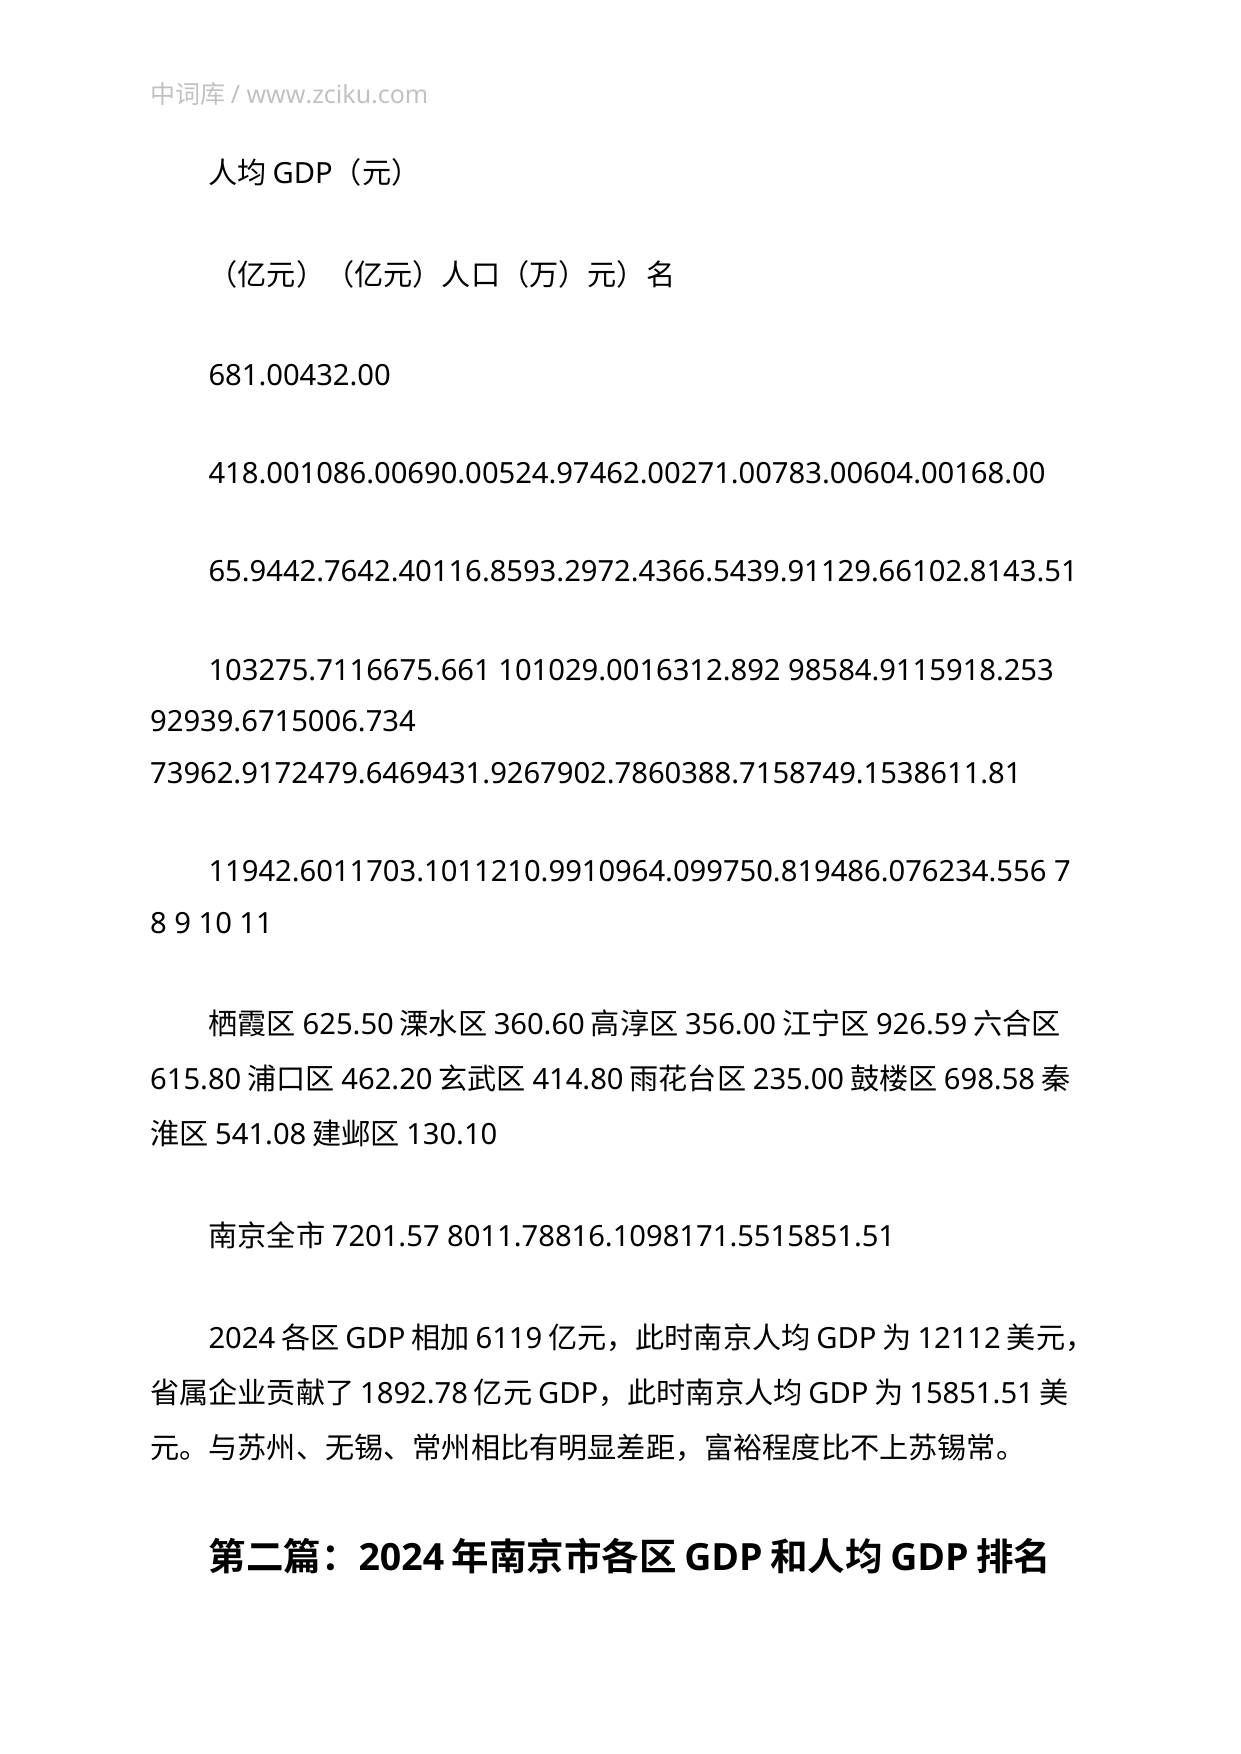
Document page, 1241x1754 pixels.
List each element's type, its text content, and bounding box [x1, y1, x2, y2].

text 65.9442.7642.40116.8593.2972.4366.5439.91129.66102.8143.51 [150, 551, 1090, 590]
text 2024各区GDP相加6119亿元，此时南京人均GDP为12112美元，省属企业贡献了1892.78亿元GDP，此时南京人均GDP为15851.51美元。与苏州、无锡、常州相比有明显差距，富裕程度比不上苏锡常。 [150, 1314, 1090, 1467]
text 栖霞区 625.50溧水区 360.60高淳区 356.00江宁区 926.59六合区 615.80浦口区 462.20玄武区 414.80雨花台区 235.00鼓楼区 698.58秦淮区 541.08建邺区 130.10 [150, 1001, 1090, 1153]
text （亿元）（亿元）人口（万）元）名 [150, 252, 1090, 294]
text 人均GDP（元） [150, 150, 1090, 192]
text 11942.6011703.1011210.9910964.099750.819486.076234.556 7 8 9 10 11 [150, 851, 1090, 942]
text 418.001086.00690.00524.97462.00271.00783.00604.00168.00 [150, 452, 1090, 492]
text 681.00432.00 [150, 354, 1090, 393]
text 南京全市 7201.57 8011.78816.1098171.5515851.51 [150, 1213, 1090, 1255]
text 103275.7116675.661 101029.0016312.892 98584.9115918.253 92939.6715006.734 73962.9172479.6469431.9267902.7860388.7158749.1538611.81 [150, 649, 1090, 792]
text 第二篇：2024年南京市各区GDP和人均GDP排名 [150, 1526, 1090, 1581]
